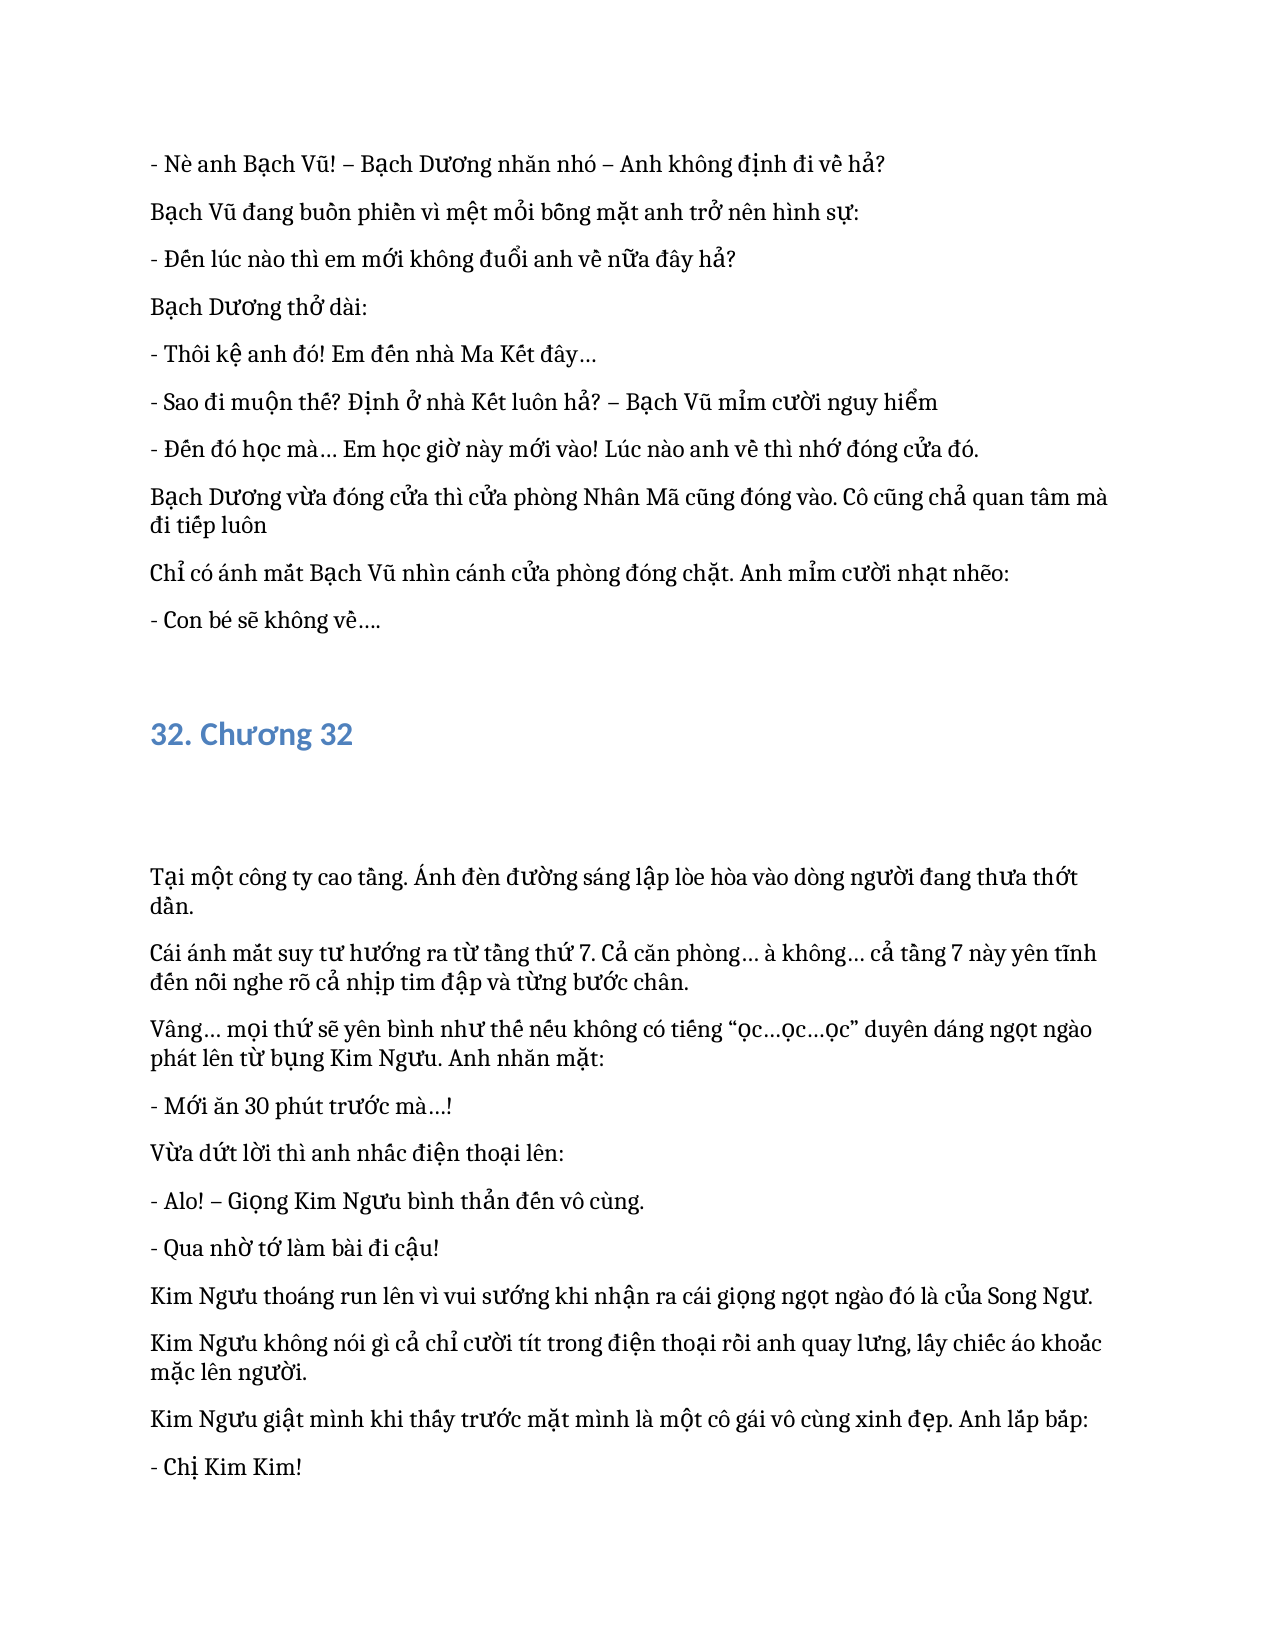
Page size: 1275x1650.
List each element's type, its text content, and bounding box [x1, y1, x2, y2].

text - Mới ăn 30 phút trước mà…! [150, 1092, 1125, 1120]
text Cái ánh mắt suy tư hướng ra từ tầng thứ 7. Cả căn phòng… à không… cả tầng 7 này yên tĩnh đến nỗi nghe rõ cả nhịp tim đập và từng bước chân. [150, 939, 1125, 997]
text Tại một công ty cao tầng. Ánh đèn đường sáng lập lòe hòa vào dòng người đang thưa thớt dần. [150, 863, 1125, 920]
text Vâng… mọi thứ sẽ yên bình như thế nếu không có tiếng “ọc…ọc…ọc” duyên dáng ngọt ngào phát lên từ bụng Kim Ngưu. Anh nhăn mặt: [150, 1015, 1125, 1073]
text - Qua nhờ tớ làm bài đi cậu! [150, 1234, 1125, 1263]
text - Nè anh Bạch Vũ! – Bạch Dương nhăn nhó – Anh không định đi về hả? [150, 150, 1125, 179]
text - Chị Kim Kim! [150, 1453, 1125, 1482]
text Bạch Dương thở dài: [150, 292, 1125, 321]
text - Con bé sẽ không về…. [150, 606, 1125, 692]
text Vừa dứt lời thì anh nhấc điện thoại lên: [150, 1139, 1125, 1168]
text Bạch Vũ đang buồn phiền vì mệt mỏi bỗng mặt anh trở nên hình sự: [150, 197, 1125, 226]
text - Thôi kệ anh đó! Em đến nhà Ma Kết đây… [150, 340, 1125, 369]
text Kim Ngưu giật mình khi thấy trước mặt mình là một cô gái vô cùng xinh đẹp. Anh lắp bắp: [150, 1405, 1125, 1434]
text - Đến đó học mà… Em học giờ này mới vào! Lúc nào anh về thì nhớ đóng cửa đó. [150, 435, 1125, 464]
subtitle 32. Chương 32 [150, 713, 1125, 754]
text - Sao đi muộn thế? Định ở nhà Kết luôn hả? – Bạch Vũ mỉm cười nguy hiểm [150, 387, 1125, 416]
text Kim Ngưu không nói gì cả chỉ cười tít trong điện thoại rồi anh quay lưng, lấy chiếc áo khoắc mặc lên người. [150, 1329, 1125, 1387]
text - Alo! – Giọng Kim Ngưu bình thản đến vô cùng. [150, 1187, 1125, 1215]
text Bạch Dương vừa đóng cửa thì cửa phòng Nhân Mã cũng đóng vào. Cô cũng chả quan tâm mà đi tiếp luôn [150, 482, 1125, 540]
text Kim Ngưu thoáng run lên vì vui sướng khi nhận ra cái giọng ngọt ngào đó là của Song Ngư. [150, 1282, 1125, 1310]
text Chỉ có ánh mắt Bạch Vũ nhìn cánh cửa phòng đóng chặt. Anh mỉm cười nhạt nhẽo: [150, 559, 1125, 587]
text - Đến lúc nào thì em mới không đuổi anh về nữa đây hả? [150, 245, 1125, 274]
